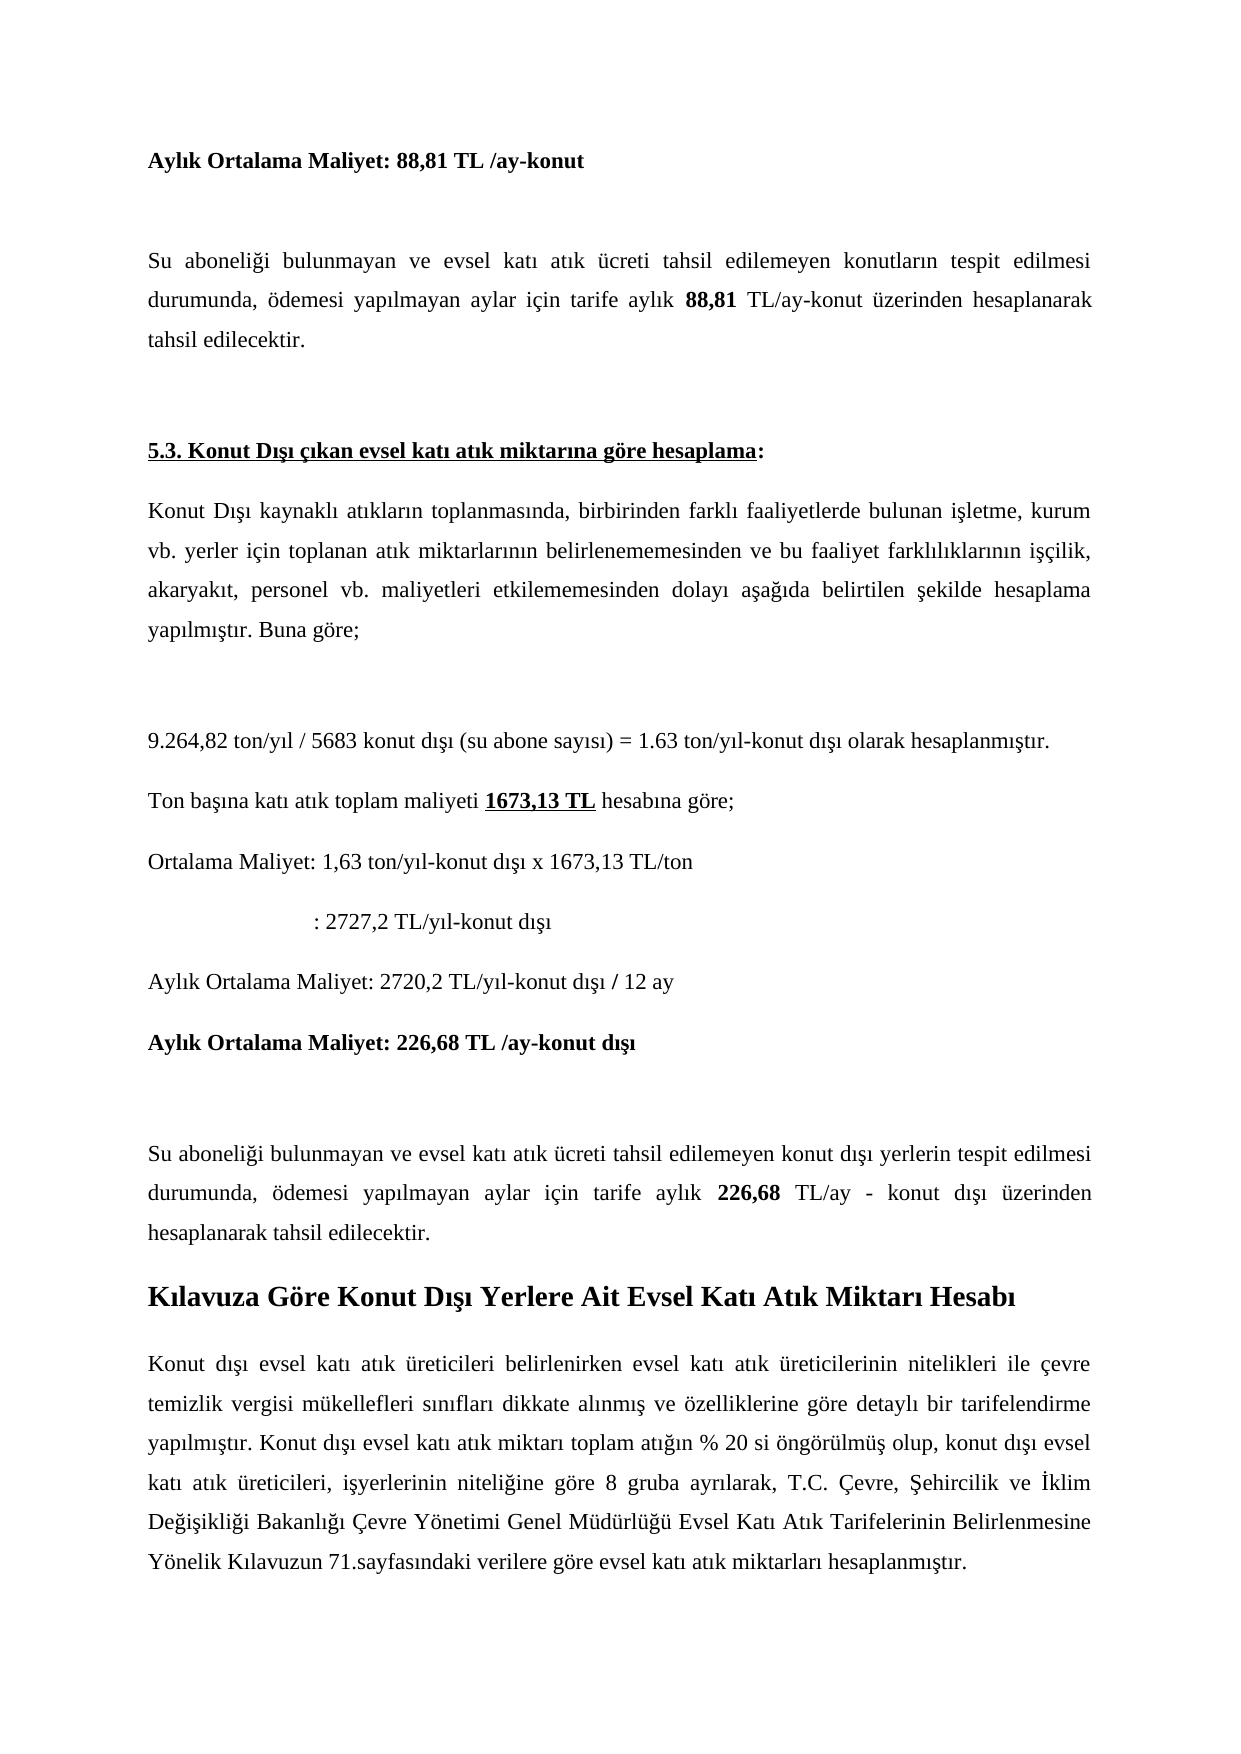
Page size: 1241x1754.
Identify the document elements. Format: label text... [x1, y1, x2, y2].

text Kılavuza Göre Konut Dışı Yerlere Ait Evsel Katı Atık Miktarı Hesabı [148, 1279, 1093, 1313]
text 5.3. Konut Dışı çıkan evsel katı atık miktarına göre hesaplama: [148, 437, 1093, 463]
text Su aboneliği bulunmayan ve evsel katı atık ücreti tahsil edilemeyen konut dışı yerlerin tespit edilmesi durumunda, ödemesi yapılmayan aylar için tarife aylık 226,68 TL/ay - konut dışı üzerinden hesaplanarak tahsil edilecektir. [148, 1140, 1093, 1245]
text Ortalama Maliyet: 1,63 ton/yıl-konut dışı x 1673,13 TL/ton [148, 848, 1093, 874]
text Su aboneliği bulunmayan ve evsel katı atık ücreti tahsil edilemeyen konutların tespit edilmesi durumunda, ödemesi yapılmayan aylar için tarife aylık 88,81 TL/ay-konut üzerinden hesaplanarak tahsil edilecektir. [148, 247, 1093, 352]
text Aylık Ortalama Maliyet: 88,81 TL /ay-konut [148, 148, 1093, 174]
text Aylık Ortalama Maliyet: 2720,2 TL/yıl-konut dışı / 12 ay [148, 968, 1093, 995]
text Konut dışı evsel katı atık üreticileri belirlenirken evsel katı atık üreticilerinin nitelikleri ile çevre temizlik vergisi mükellefleri sınıfları dikkate alınmış ve özelliklerine göre detaylı bir tarifelendirme yapılmıştır. Konut dışı evsel katı atık miktarı toplam atığın % 20 si öngörülmüş olup, konut dışı evsel katı atık üreticileri, işyerlerinin niteliğine göre 8 gruba ayrılarak, T.C. Çevre, Şehircilik ve İklim Değişikliği Bakanlığı Çevre Yönetimi Genel Müdürlüğü Evsel Katı Atık Tarifelerinin Belirlenmesine Yönelik Kılavuzun 71.sayfasındaki verilere göre evsel katı atık miktarları hesaplanmıştır. [148, 1350, 1093, 1574]
text Ton başına katı atık toplam maliyeti 1673,13 TL hesabına göre; [148, 787, 1093, 814]
text Aylık Ortalama Maliyet: 226,68 TL /ay-konut dışı [148, 1029, 1093, 1055]
text 9.264,82 ton/yıl / 5683 konut dışı (su abone sayısı) = 1.63 ton/yıl-konut dışı olarak hesaplanmıştır. [148, 727, 1093, 753]
text : 2727,2 TL/yıl-konut dışı [148, 908, 1093, 934]
text Konut Dışı kaynaklı atıkların toplanmasında, birbirinden farklı faaliyetlerde bulunan işletme, kurum vb. yerler için toplanan atık miktarlarının belirlenememesinden ve bu faaliyet farklılıklarının işçilik, akaryakıt, personel vb. maliyetleri etkilememesinden dolayı aşağıda belirtilen şekilde hesaplama yapılmıştır. Buna göre; [148, 497, 1093, 642]
